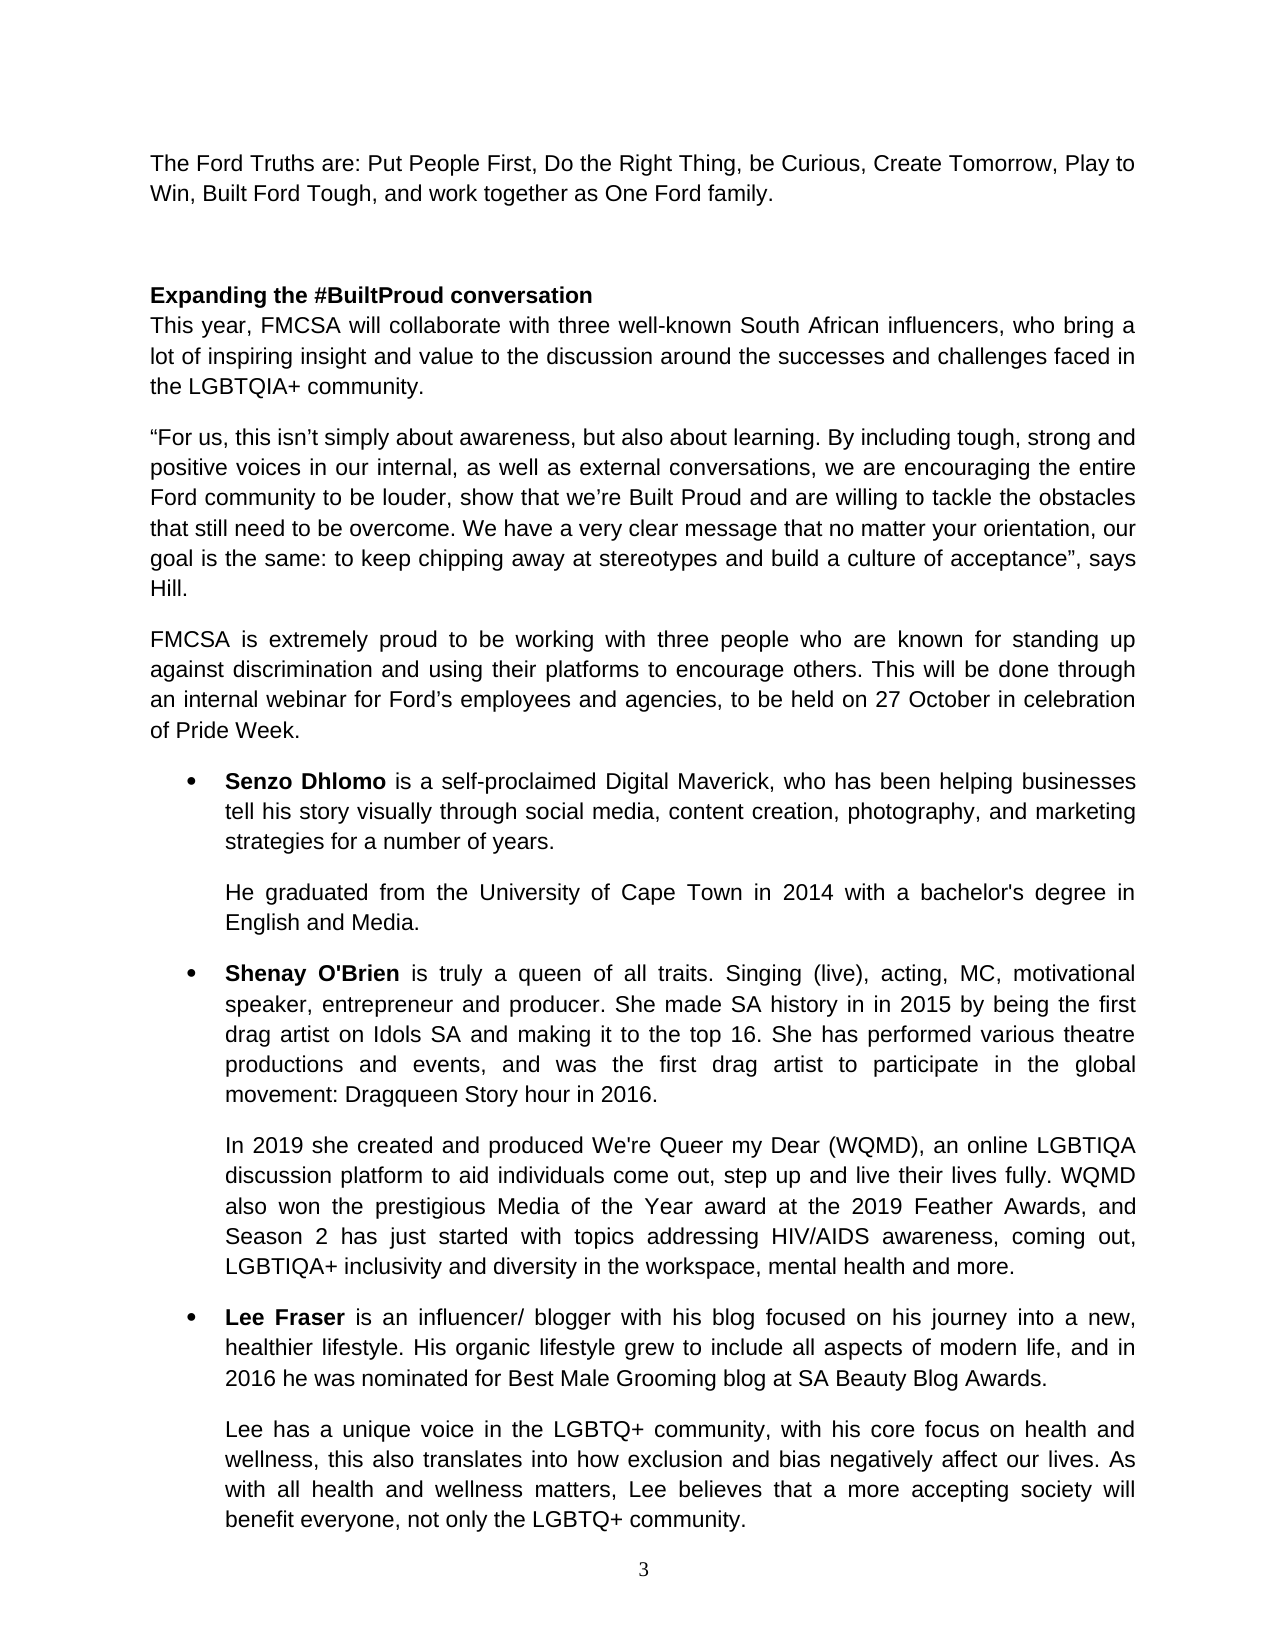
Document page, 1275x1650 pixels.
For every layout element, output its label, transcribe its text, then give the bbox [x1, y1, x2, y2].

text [150, 150, 1137, 207]
list Senzo Dhlomo is a self-proclaimed Digital Maverick, who has been helping businesses tell his story visually through social media, content creation, photography, and marketing strategies for a number of years. [187, 768, 1137, 854]
list In 2019 she created and produced We're Queer my Dear (WQMD), an online LGBTIQA discussion platform to aid individuals come out, step up and live their lives fully. WQMD also won the prestigious Media of the Year award at the 2019 Feather Awards, and Season 2 has just started with topics addressing HIV/AIDS awareness, coming out, LGBTIQA+ inclusivity and diversity in the workspace, mental health and more. [225, 1132, 1137, 1279]
list Lee has a unique voice in the LGBTQ+ community, with his core focus on health and wellness, this also translates into how exclusion and bias negatively affect our lives. As with all health and wellness matters, Lee believes that a more accepting society will benefit everyone, not only the LGBTQ+ community. [225, 1416, 1137, 1533]
text This year, FMCSA will collaborate with three well-known South African influencers, who bring a lot of inspiring insight and value to the discussion around the successes and challenges faced in the LGBTQIA+ community. [150, 312, 1137, 399]
list Lee Fraser is an influencer/ blogger with his blog focused on his journey into a new, healthier lifestyle. His organic lifestyle grew to include all aspects of modern life, and in 2016 he was nominated for Best Male Grooming blog at SA Beauty Blog Awards. [187, 1304, 1137, 1391]
list Shenay O'Brien is truly a queen of all traits. Singing (live), acting, MC, motivational speaker, entrepreneur and producer. She made SA history in in 2015 by being the first drag artist on Idols SA and making it to the top 16. She has performed various theatre productions and events, and was the first drag artist to participate in the global movement: Dragqueen Story hour in 2016. [187, 960, 1137, 1108]
text “For us, this isn’t simply about awareness, but also about learning. By including tough, strong and positive voices in our internal, as well as external conversations, we are encouraging the entire Ford community to be louder, show that we’re Built Proud and are willing to tackle the obstacles that still need to be overcome. We have a very clear message that no matter your orientation, our goal is the same: to keep chipping away at stereotypes and build a culture of acceptance”, says Hill. [150, 424, 1137, 601]
text FMCSA is extremely proud to be working with three people who are known for standing up against discrimination and using their platforms to encourage others. This will be done through an internal webinar for Ford’s employees and agencies, to be held on 27 October in celebration of Pride Week. [150, 626, 1137, 743]
list He graduated from the University of Cape Town in 2014 with a bachelor's degree in English and Media. [225, 879, 1137, 936]
text Expanding the #BuiltProud conversation [150, 282, 1137, 309]
